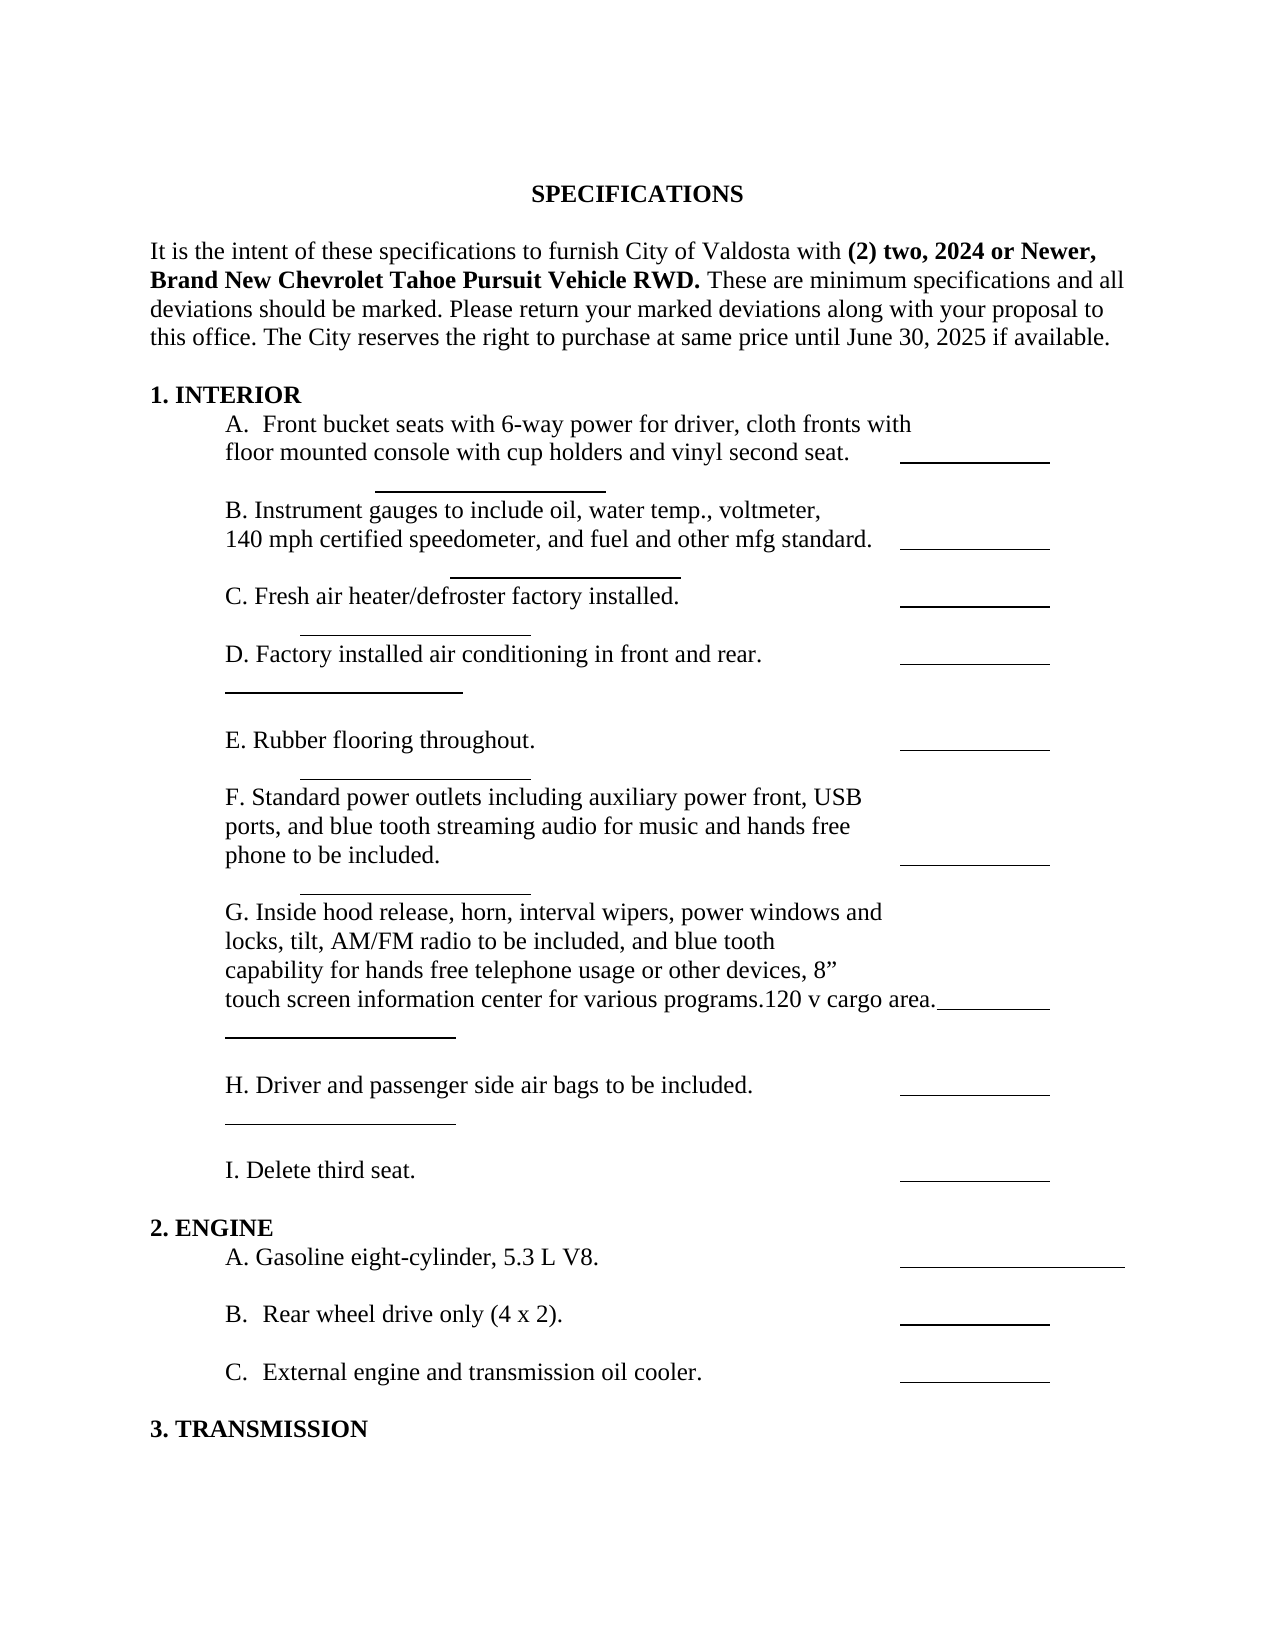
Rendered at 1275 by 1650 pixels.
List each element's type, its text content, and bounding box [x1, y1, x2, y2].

text H. Driver and passenger side air bags to be included. [150, 1070, 1125, 1127]
text C. Fresh air heater/defroster factory installed. [150, 581, 1125, 639]
text B. Instrument gauges to include oil, water temp., voltmeter, [150, 495, 1125, 524]
text G. Inside hood release, horn, interval wipers, power windows and [150, 897, 1125, 926]
list External engine and transmission oil cooler. [225, 1357, 1125, 1386]
text I. Delete third seat. [150, 1156, 1125, 1184]
text 3. TRANSMISSION [150, 1414, 1125, 1443]
text 140 mph certified speedometer, and fuel and other mfg standard. [150, 524, 1125, 581]
text capability for hands free telephone usage or other devices, 8” [150, 955, 1125, 984]
text D. Factory installed air conditioning in front and rear. [150, 639, 1125, 696]
text A. Gasoline eight-cylinder, 5.3 L V8. [150, 1242, 1125, 1271]
text locks, tilt, AM/FM radio to be included, and blue tooth [150, 926, 1125, 955]
text ports, and blue tooth streaming audio for music and hands free [150, 811, 1125, 840]
list Rear wheel drive only (4 x 2). [225, 1299, 1125, 1328]
text floor mounted console with cup holders and vinyl second seat. [225, 437, 1125, 495]
text E. Rubber flooring throughout. [150, 725, 1125, 782]
text SPECIFICATIONS [150, 179, 1125, 207]
text 1. INTERIOR [150, 380, 1125, 409]
text 2. ENGINE [150, 1213, 1125, 1242]
text phone to be included. [150, 840, 1125, 897]
text touch screen information center for various programs.120 v cargo area. [150, 984, 1125, 1041]
text It is the intent of these specifications to furnish City of Valdosta with (2) two, 2024 or Newer, Brand New Chevrolet Tahoe Pursuit Vehicle RWD. These are minimum specifications and all deviations should be marked. Please return your marked deviations along with your proposal to this office. The City reserves the right to purchase at same price until June 30, 2025 if available. [150, 236, 1125, 351]
text F. Standard power outlets including auxiliary power front, USB [150, 782, 1125, 811]
list Front bucket seats with 6-way power for driver, cloth fronts with [225, 409, 1125, 437]
